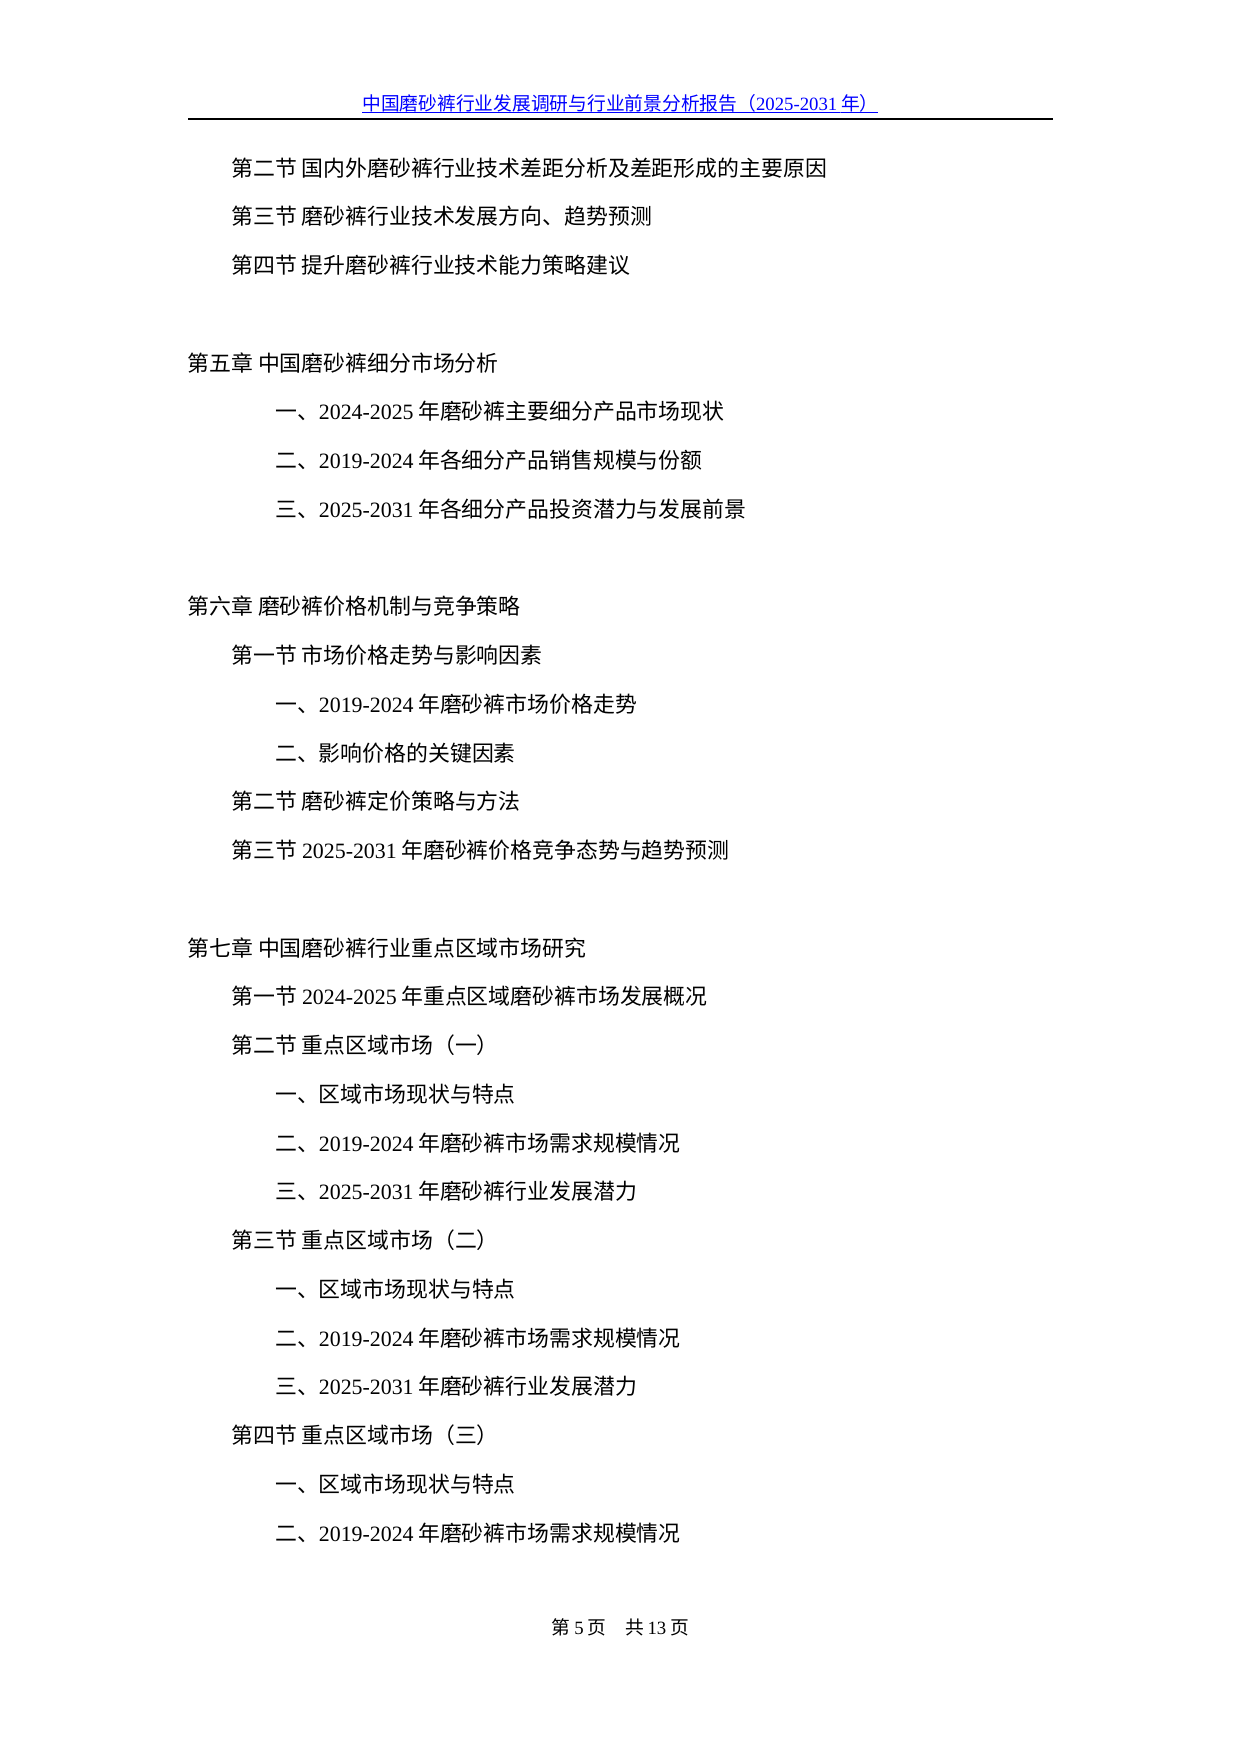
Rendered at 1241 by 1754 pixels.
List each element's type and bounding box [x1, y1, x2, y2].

text [187, 150, 1053, 1548]
